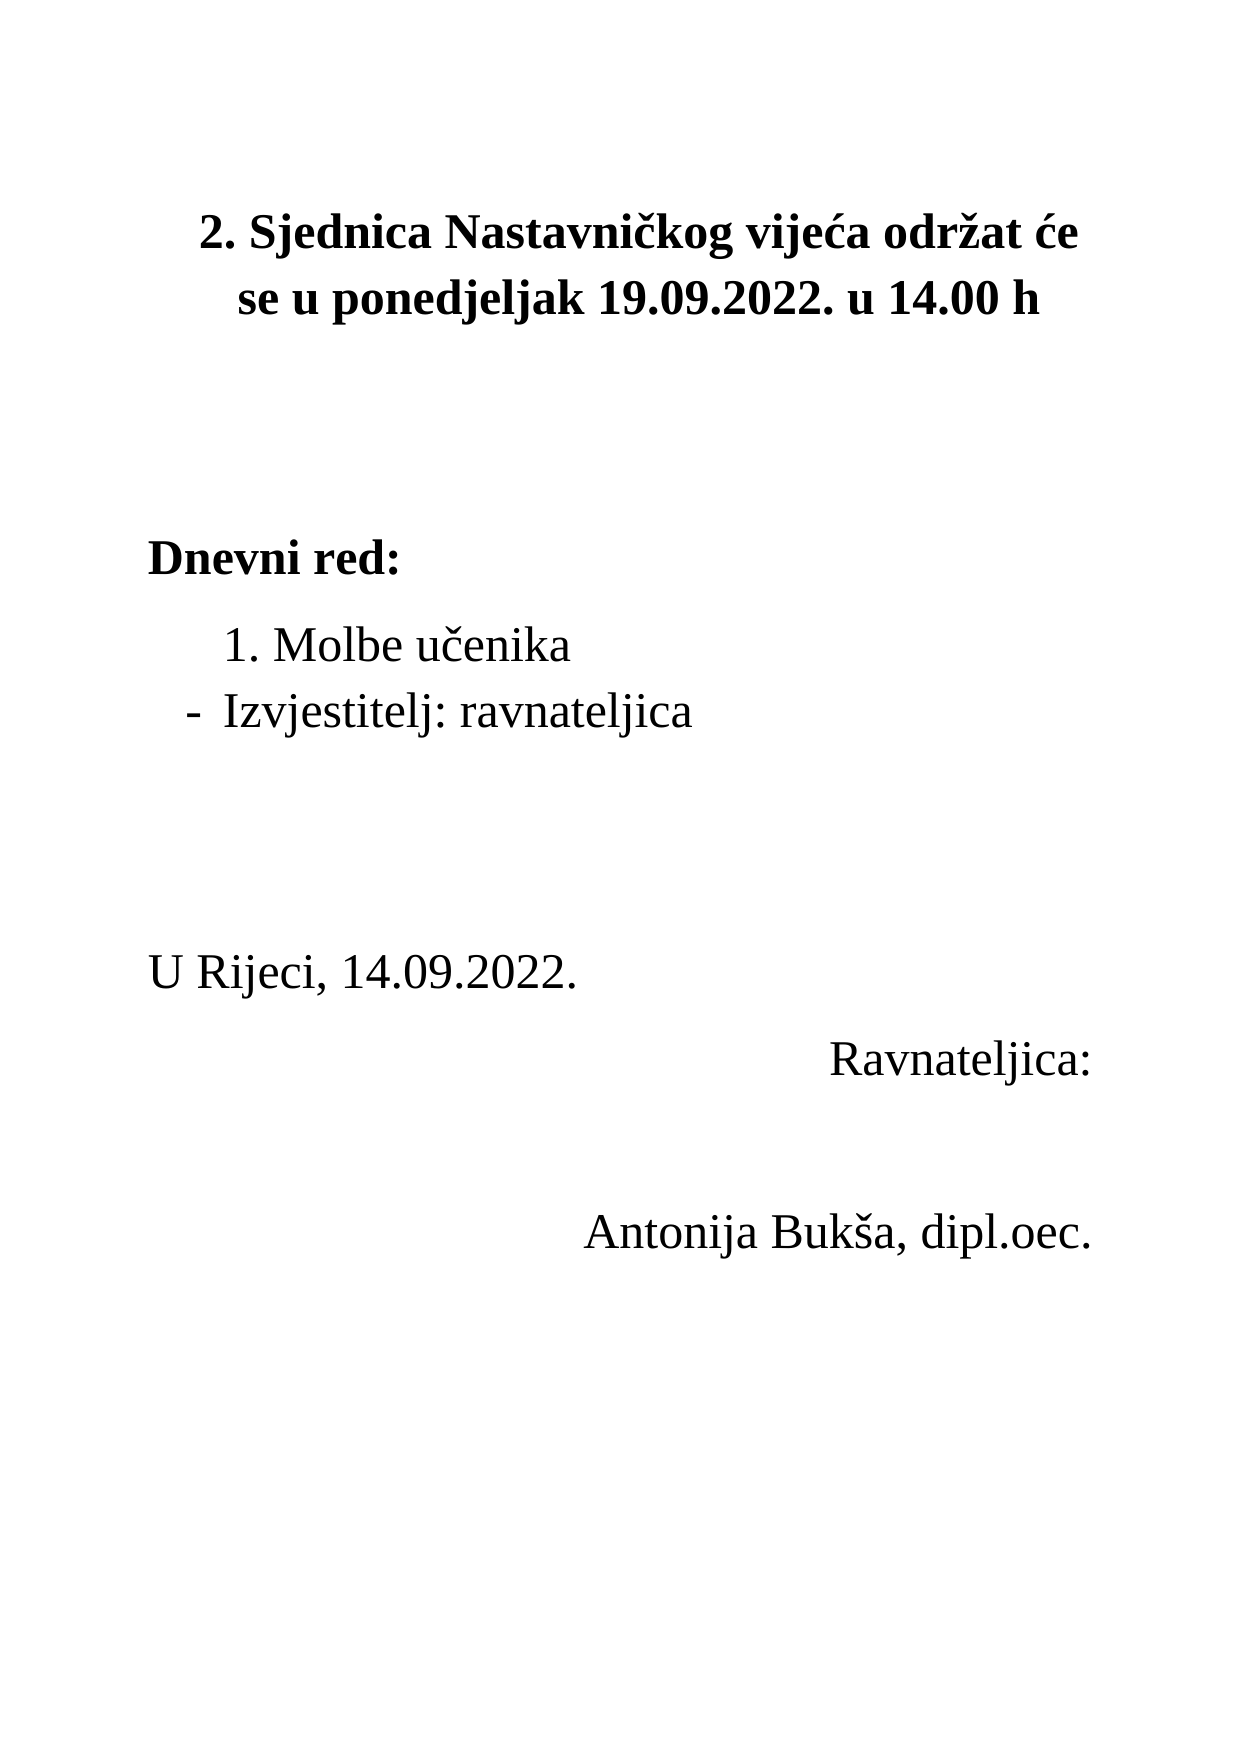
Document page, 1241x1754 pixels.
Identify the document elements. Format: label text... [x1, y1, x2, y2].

text Ravnateljica: [148, 1028, 1093, 1086]
text Antonija Bukša, dipl.oec. [148, 1202, 1093, 1260]
text Dnevni red: [148, 528, 1093, 586]
list Molbe učenika [223, 615, 1093, 672]
list Izvjestitelj: ravnateljica [185, 681, 1093, 738]
text U Rijeci, 14.09.2022. [148, 942, 1093, 999]
text 2. Sjednica Nastavničkog vijeća održat će se u ponedjeljak 19.09.2022. u 14.00 h [185, 201, 1093, 325]
